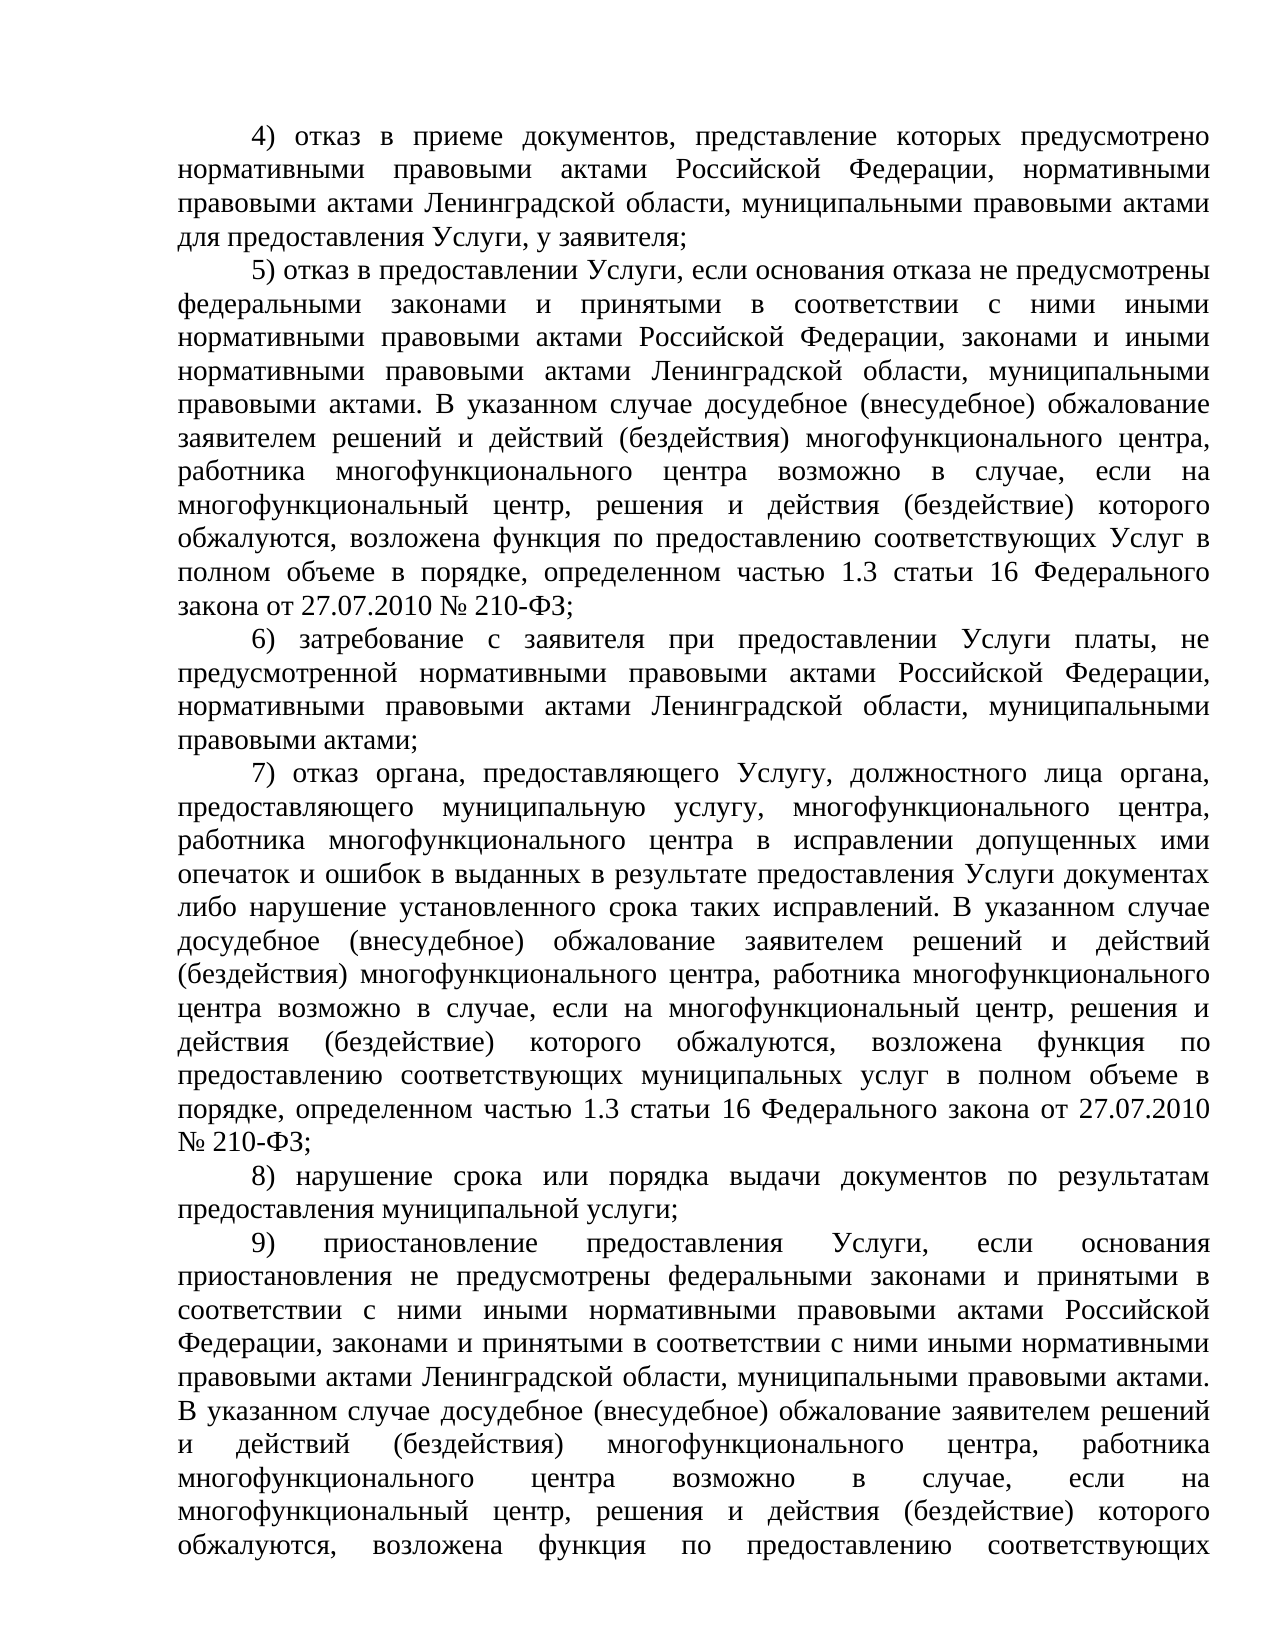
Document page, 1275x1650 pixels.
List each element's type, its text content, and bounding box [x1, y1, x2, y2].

text 8) нарушение срока или порядка выдачи документов по результатам предоставления муниципальной услуги; [177, 1158, 1211, 1225]
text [177, 1225, 1211, 1560]
text 5) отказ в предоставлении Услуги, если основания отказа не предусмотрены федеральными законами и принятыми в соответствии с ними иными нормативными правовыми актами Российской Федерации, законами и иными нормативными правовыми актами Ленинградской области, муниципальными правовыми актами. В указанном случае досудебное (внесудебное) обжалование заявителем решений и действий (бездействия) многофункционального центра, работника многофункционального центра возможно в случае, если на многофункциональный центр, решения и действия (бездействие) которого обжалуются, возложена функция по предоставлению соответствующих Услуг в полном объеме в порядке, определенном частью 1.3 статьи 16 Федерального закона от 27.07.2010 № 210-ФЗ; [177, 252, 1211, 621]
text 7) отказ органа, предоставляющего Услугу, должностного лица органа, предоставляющего муниципальную услугу, многофункционального центра, работника многофункционального центра в исправлении допущенных ими опечаток и ошибок в выданных в результате предоставления Услуги документах либо нарушение установленного срока таких исправлений. В указанном случае досудебное (внесудебное) обжалование заявителем решений и действий (бездействия) многофункционального центра, работника многофункционального центра возможно в случае, если на многофункциональный центр, решения и действия (бездействие) которого обжалуются, возложена функция по предоставлению соответствующих муниципальных услуг в полном объеме в порядке, определенном частью 1.3 статьи 16 Федерального закона от 27.07.2010 № 210-ФЗ; [177, 755, 1211, 1158]
text 6) затребование с заявителя при предоставлении Услуги платы, не предусмотренной нормативными правовыми актами Российской Федерации, нормативными правовыми актами Ленинградской области, муниципальными правовыми актами; [177, 621, 1211, 755]
text 4) отказ в приеме документов, представление которых предусмотрено нормативными правовыми актами Российской Федерации, нормативными правовыми актами Ленинградской области, муниципальными правовыми актами для предоставления Услуги, у заявителя; [177, 118, 1211, 252]
